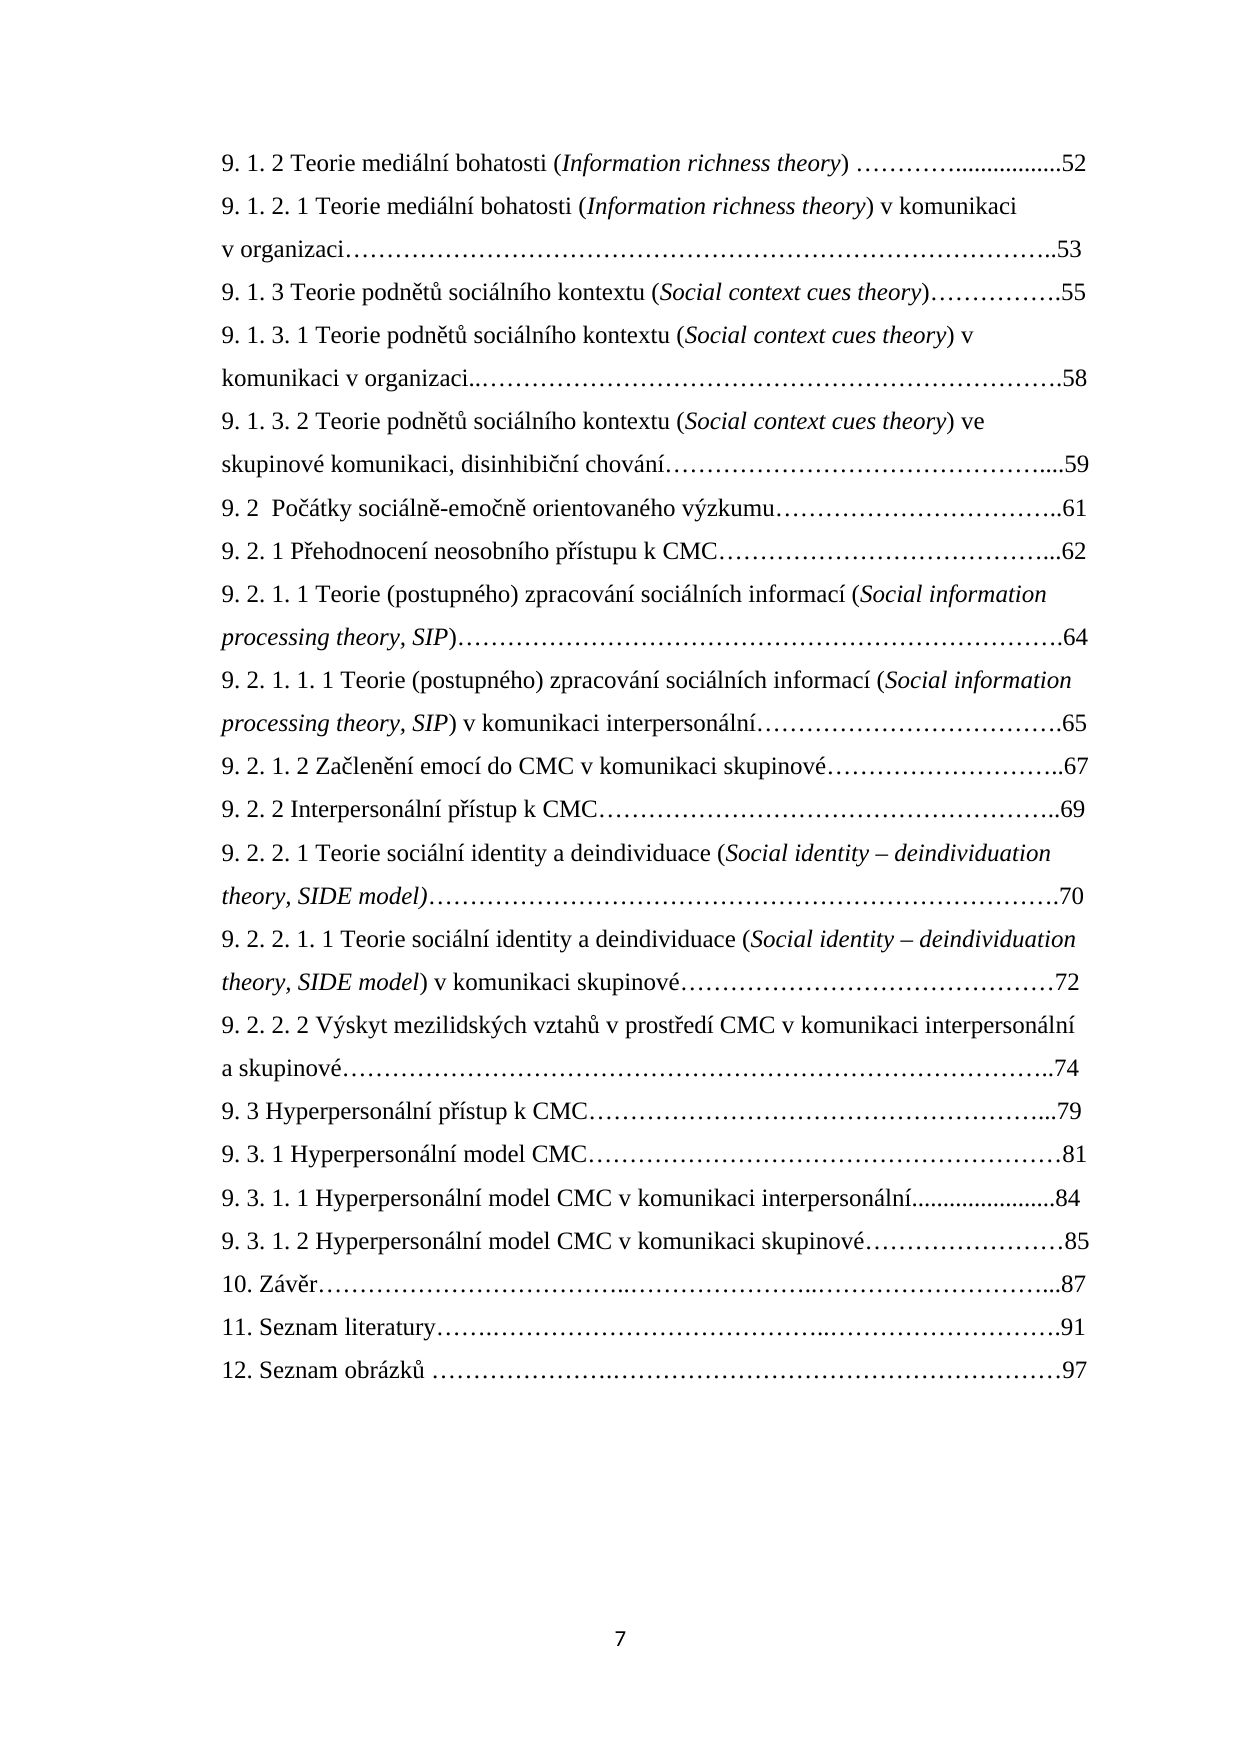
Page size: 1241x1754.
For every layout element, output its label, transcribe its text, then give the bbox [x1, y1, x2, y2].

text 9. 1. 2 Teorie mediální bohatosti (Information richness theory) ………….................52 [148, 148, 1093, 176]
text 9. 1. 3. 1 Teorie podnětů sociálního kontextu (Social context cues theory) v komunikaci v organizaci..…………………………………………………………….58 [221, 320, 1093, 392]
text 9. 2 Počátky sociálně-emočně orientovaného výzkumu……………………………..61 [221, 493, 1093, 521]
text 9. 3. 1 Hyperpersonální model CMC…………………………………………………81 [148, 1139, 1093, 1168]
text 9. 2. 2 Interpersonální přístup k CMC………………………………………………..69 [148, 794, 1093, 823]
text 9. 2. 2. 1. 1 Teorie sociální identity a deindividuace (Social identity – deindividuation theory, SIDE model) v komunikaci skupinové………………………………………72 [221, 924, 1093, 996]
text 9. 1. 2. 1 Teorie mediální bohatosti (Information richness theory) v komunikaci v organizaci…………………………………………………………………………..53 [221, 191, 1093, 263]
text 9. 2. 2. 2 Výskyt mezilidských vztahů v prostředí CMC v komunikaci interpersonální [221, 1010, 1093, 1039]
text 9. 2. 1 Přehodnocení neosobního přístupu k CMC…………………………………...62 [221, 536, 1093, 564]
text 9. 2. 2. 1 Teorie sociální identity a deindividuace (Social identity – deindividuation theory, SIDE model)………………………………………………………………….70 [221, 838, 1093, 909]
text 12. Seznam obrázků ………………….………………………………………………97 [148, 1355, 1093, 1384]
text 9. 2. 1. 2 Začlenění emocí do CMC v komunikaci skupinové………………………..67 [148, 751, 1093, 780]
text 10. Závěr………………………………..…………………..………………………...87 [148, 1269, 1093, 1298]
text 9. 1. 3 Teorie podnětů sociálního kontextu (Social context cues theory)…………….55 [148, 277, 1093, 306]
text a skupinové…………………………………………………………………………..74 [221, 1053, 1093, 1082]
text 9. 2. 1. 1. 1 Teorie (postupného) zpracování sociálních informací (Social information processing theory, SIP) v komunikaci interpersonální……………………………….65 [221, 665, 1093, 737]
text 11. Seznam literatury…….…………………………………..……………………….91 [148, 1312, 1093, 1341]
text 9. 3 Hyperpersonální přístup k CMC………………………………………………...79 [148, 1096, 1093, 1125]
text 9. 3. 1. 2 Hyperpersonální model CMC v komunikaci skupinové……………………85 [148, 1226, 1093, 1254]
text 9. 2. 1. 1 Teorie (postupného) zpracování sociálních informací (Social information processing theory, SIP)……………………………………………………………….64 [221, 579, 1093, 651]
text 9. 3. 1. 1 Hyperpersonální model CMC v komunikaci interpersonální.......................84 [148, 1183, 1093, 1211]
text 9. 1. 3. 2 Teorie podnětů sociálního kontextu (Social context cues theory) ve skupinové komunikaci, disinhibiční chování………………………………………....59 [221, 406, 1093, 478]
